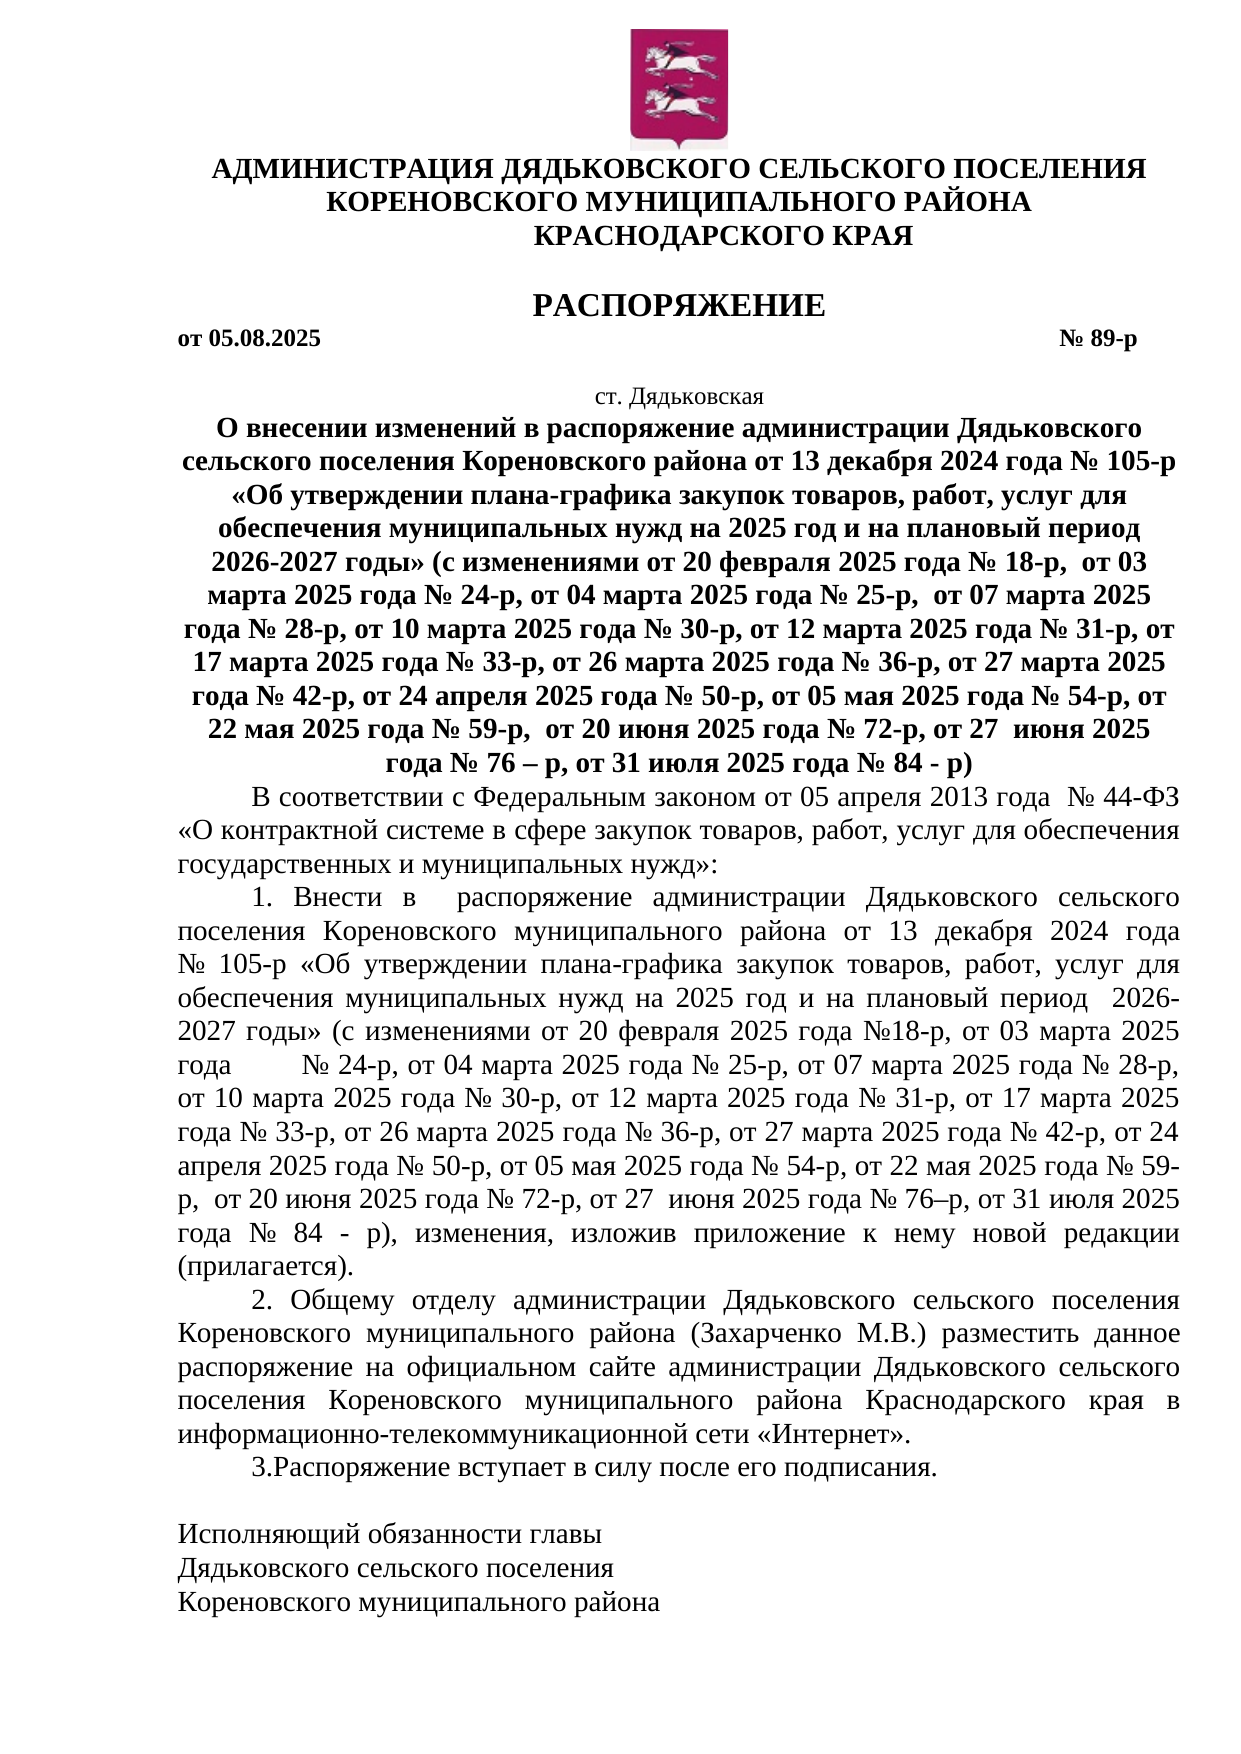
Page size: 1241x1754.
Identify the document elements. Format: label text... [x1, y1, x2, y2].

subtitle Дядьковского сельского поселения [177, 1550, 1181, 1584]
text 3.Распоряжение вступает в силу после его подписания. [177, 1449, 1181, 1483]
subtitle КОРЕНОВСКОГО МУНИЦИПАЛЬНОГО РАЙОНА [177, 184, 1181, 218]
text КРАСНОДАРСКОГО КРАЯ [177, 218, 1181, 252]
text 1. Внести в распоряжение администрации Дядьковского сельского поселения Кореновского муниципального района от 13 декабря 2024 года № 105-р «Об утверждении плана-графика закупок товаров, работ, услуг для обеспечения муниципальных нужд на 2025 год и на плановый период 2026-2027 годы» (с изменениями от 20 февраля 2025 года №18-р, от 03 марта 2025 года № 24-р, от 04 марта 2025 года № 25-р, от 07 марта 2025 года № 28-р, от 10 марта 2025 года № 30-р, от 12 марта 2025 года № 31-р, от 17 марта 2025 года № 33-р, от 26 марта 2025 года № 36-р, от 27 марта 2025 года № 42-р, от 24 апреля 2025 года № 50-р, от 05 мая 2025 года № 54-р, от 22 мая 2025 года № 59-р, от 20 июня 2025 года № 72-р, от 27 июня 2025 года № 76–р, от 31 июля 2025 года № 84 - р), изменения, изложив приложение к нему новой редакции (прилагается). [177, 879, 1181, 1282]
text от 05.08.2025 № 89-р [177, 323, 1181, 352]
subtitle РАСПОРЯЖЕНИЕ [177, 285, 1181, 323]
text О внесении изменений в распоряжение администрации Дядьковского сельского поселения Кореновского района от 13 декабря 2024 года № 105-р «Об утверждении плана-графика закупок товаров, работ, услуг для обеспечения муниципальных нужд на 2025 год и на плановый период 2026-2027 годы» (с изменениями от 20 февраля 2025 года № 18-р, от 03 марта 2025 года № 24-р, от 04 марта 2025 года № 25-р, от 07 марта 2025 года № 28-р, от 10 марта 2025 года № 30-р, от 12 марта 2025 года № 31-р, от 17 марта 2025 года № 33-р, от 26 марта 2025 года № 36-р, от 27 марта 2025 года № 42-р, от 24 апреля 2025 года № 50-р, от 05 мая 2025 года № 54-р, от 22 мая 2025 года № 59-р, от 20 июня 2025 года № 72-р, от 27 июня 2025 года № 76 – р, от 31 июля 2025 года № 84 - р) [177, 410, 1181, 779]
text ст. Дядьковская [177, 381, 1181, 410]
text В соответствии с Федеральным законом от 05 апреля 2013 года № 44-ФЗ «О контрактной системе в сфере закупок товаров, работ, услуг для обеспечения государственных и муниципальных нужд»: [177, 779, 1181, 879]
picture [630, 29, 729, 151]
subtitle Исполняющий обязанности главы [177, 1517, 1181, 1550]
text 2. Общему отделу администрации Дядьковского сельского поселения Кореновского муниципального района (Захарченко М.В.) разместить данное распоряжение на официальном сайте администрации Дядьковского сельского поселения Кореновского муниципального района Краснодарского края в информационно-телекоммуникационной сети «Интернет». [177, 1282, 1181, 1449]
text Кореновского муниципального района [177, 1584, 1181, 1617]
subtitle АДМИНИСТРАЦИЯ ДЯДЬКОВСКОГО СЕЛЬСКОГО ПОСЕЛЕНИЯ [177, 151, 1181, 184]
